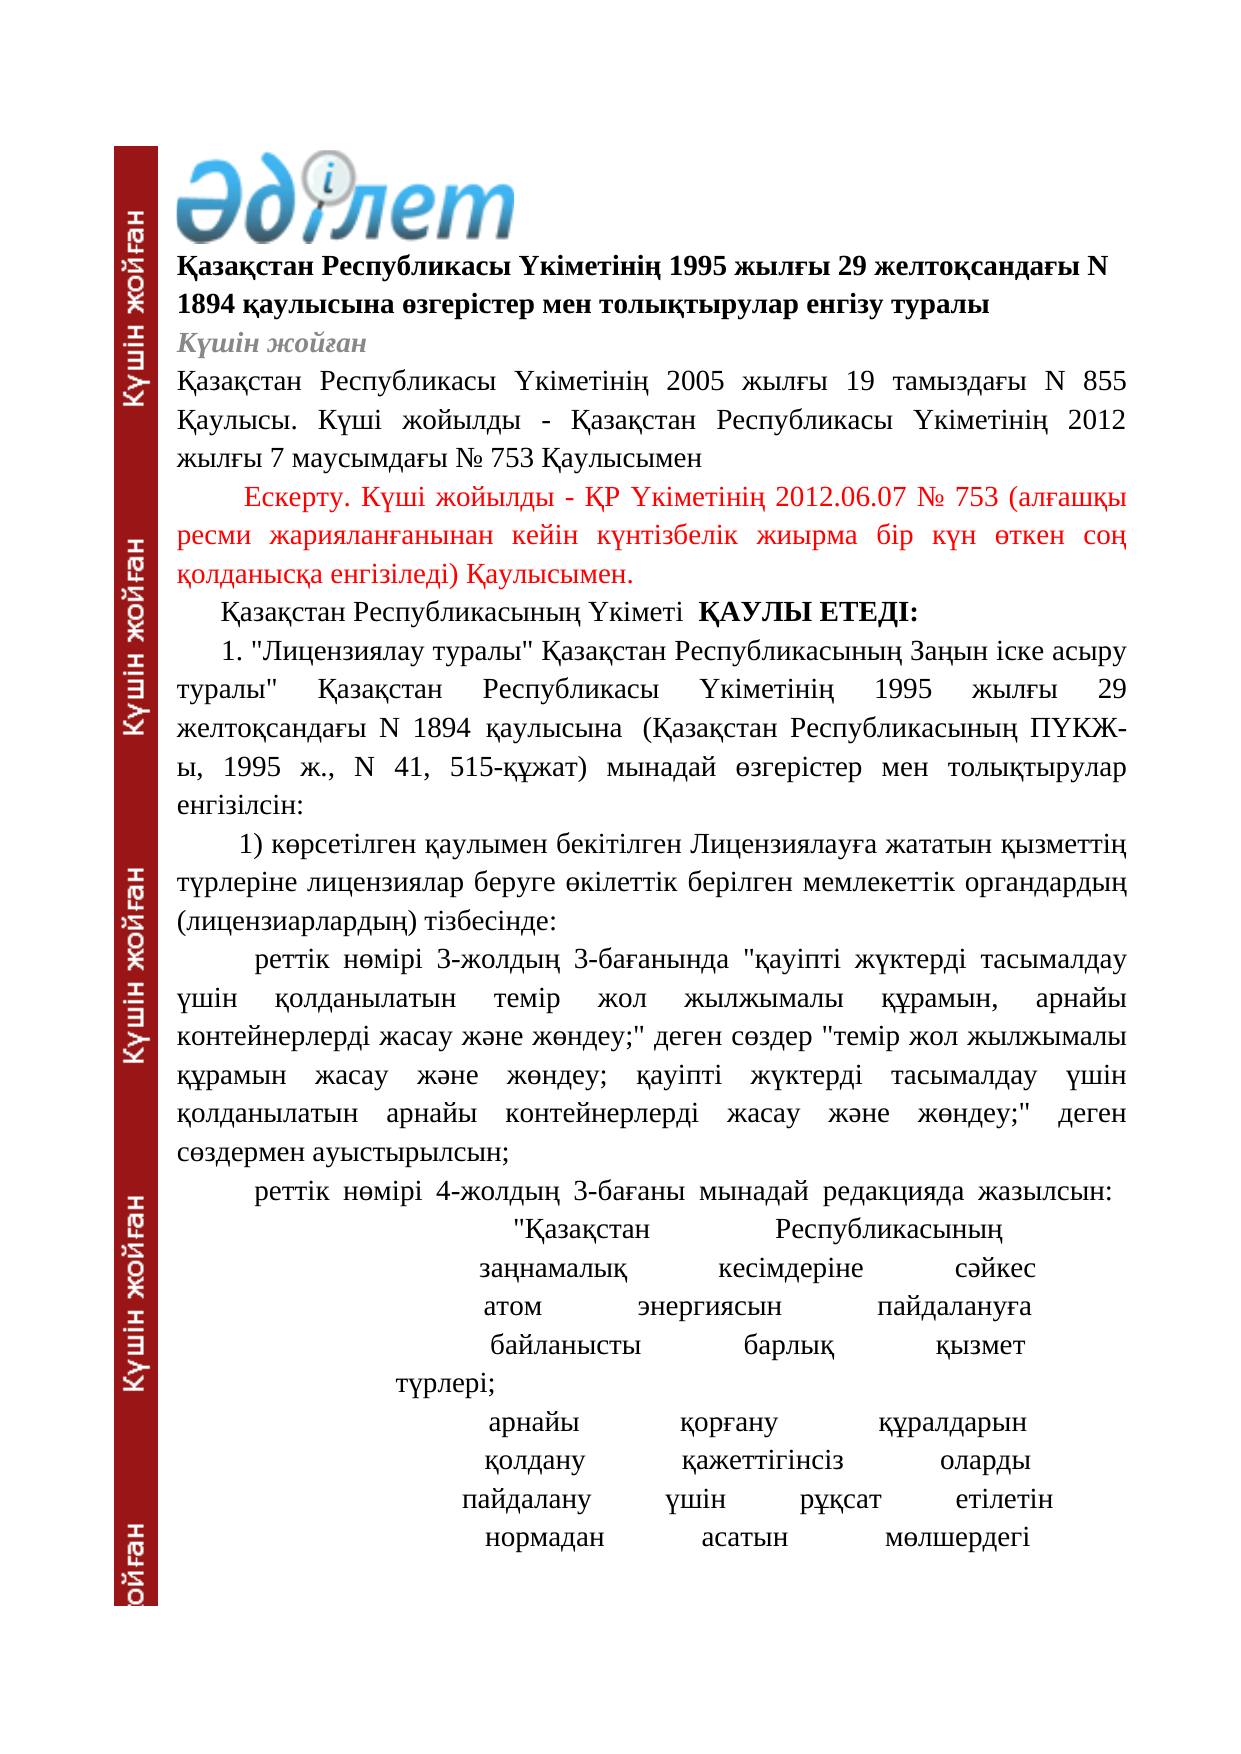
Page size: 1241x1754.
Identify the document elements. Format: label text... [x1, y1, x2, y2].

text реттік нөмiрi 4-жолдың 3-бағаны мынадай редакцияда жазылсын: "Қазақстан Республикасының заңнамалық кесiмдерiне сәйкес атом энергиясын пайдалануға байланысты барлық қызмет түрлерi; [112, 1173, 1128, 1399]
picture [114, 358, 158, 363]
text Ескерту. Күші жойылды - ҚР Үкіметінің 2012.06.07 № 753 (алғашқы ресми жарияланғанынан кейін күнтiзбелiк жиырма бiр күн өткен соң қолданысқа енгiзiледi) Қаулысымен. [112, 479, 1128, 589]
picture [114, 1399, 158, 1404]
text Күшін жойған [112, 325, 1128, 358]
picture [114, 320, 158, 325]
picture [114, 1168, 158, 1173]
text Қазақстан Республикасы Yкiметiнiң 1995 жылғы 29 желтоқсандағы N 1894 қаулысына өзгерiстер мен толықтырулар енгiзу туралы [112, 248, 1128, 320]
picture [114, 936, 158, 941]
picture [114, 628, 158, 633]
text Қазақстан Республикасының Үкiметi ҚАУЛЫ ЕТЕДI: [112, 594, 1128, 628]
picture [114, 474, 158, 479]
picture [114, 589, 158, 594]
picture [114, 821, 158, 826]
text реттiк нөмірi 3-жолдың 3-бағанында "қауiптi жүктердi тасымалдау үшін қолданылатын темiр жол жылжымалы құрамын, арнайы контейнерлердi жасау және жөндеу;" деген сөздер "темiр жол жылжымалы құрамын жасау және жөндеу; қауіптi жүктердi тасымалдау үшiн қолданылатын арнайы контейнерлердi жасау және жөндеу;" деген сөздермен ауыстырылсын; [112, 941, 1128, 1168]
picture [114, 1553, 158, 1606]
picture [114, 146, 158, 248]
picture [176, 150, 515, 244]
text 1. "Лицензиялау туралы" Қазақстан Республикасының Заңын іске асыру туралы" Қазақстан Республикасы Үкiметiнiң 1995 жылғы 29 желтоқсандағы N 1894 қаулысына (Қазақстан Республикасының ПҮКЖ-ы, 1995 ж., N 41, 515-құжат) мынадай өзгерiстер мен толықтырулар енгiзiлсiн: [112, 633, 1128, 821]
text 1) көрсетiлген қаулымен бекiтiлген Лицензиялауға жататын қызметтiң түрлерiне лицензиялар беруге өкілеттік берiлген мемлекеттiк органдардың (лицензиарлардың) тiзбесінде: [112, 826, 1128, 936]
text Қазақстан Республикасы Үкіметінің 2005 жылғы 19 тамыздағы N 855 Қаулысы. Күші жойылды - Қазақстан Республикасы Үкіметінің 2012 жылғы 7 маусымдағы № 753 Қаулысымен [112, 363, 1128, 474]
